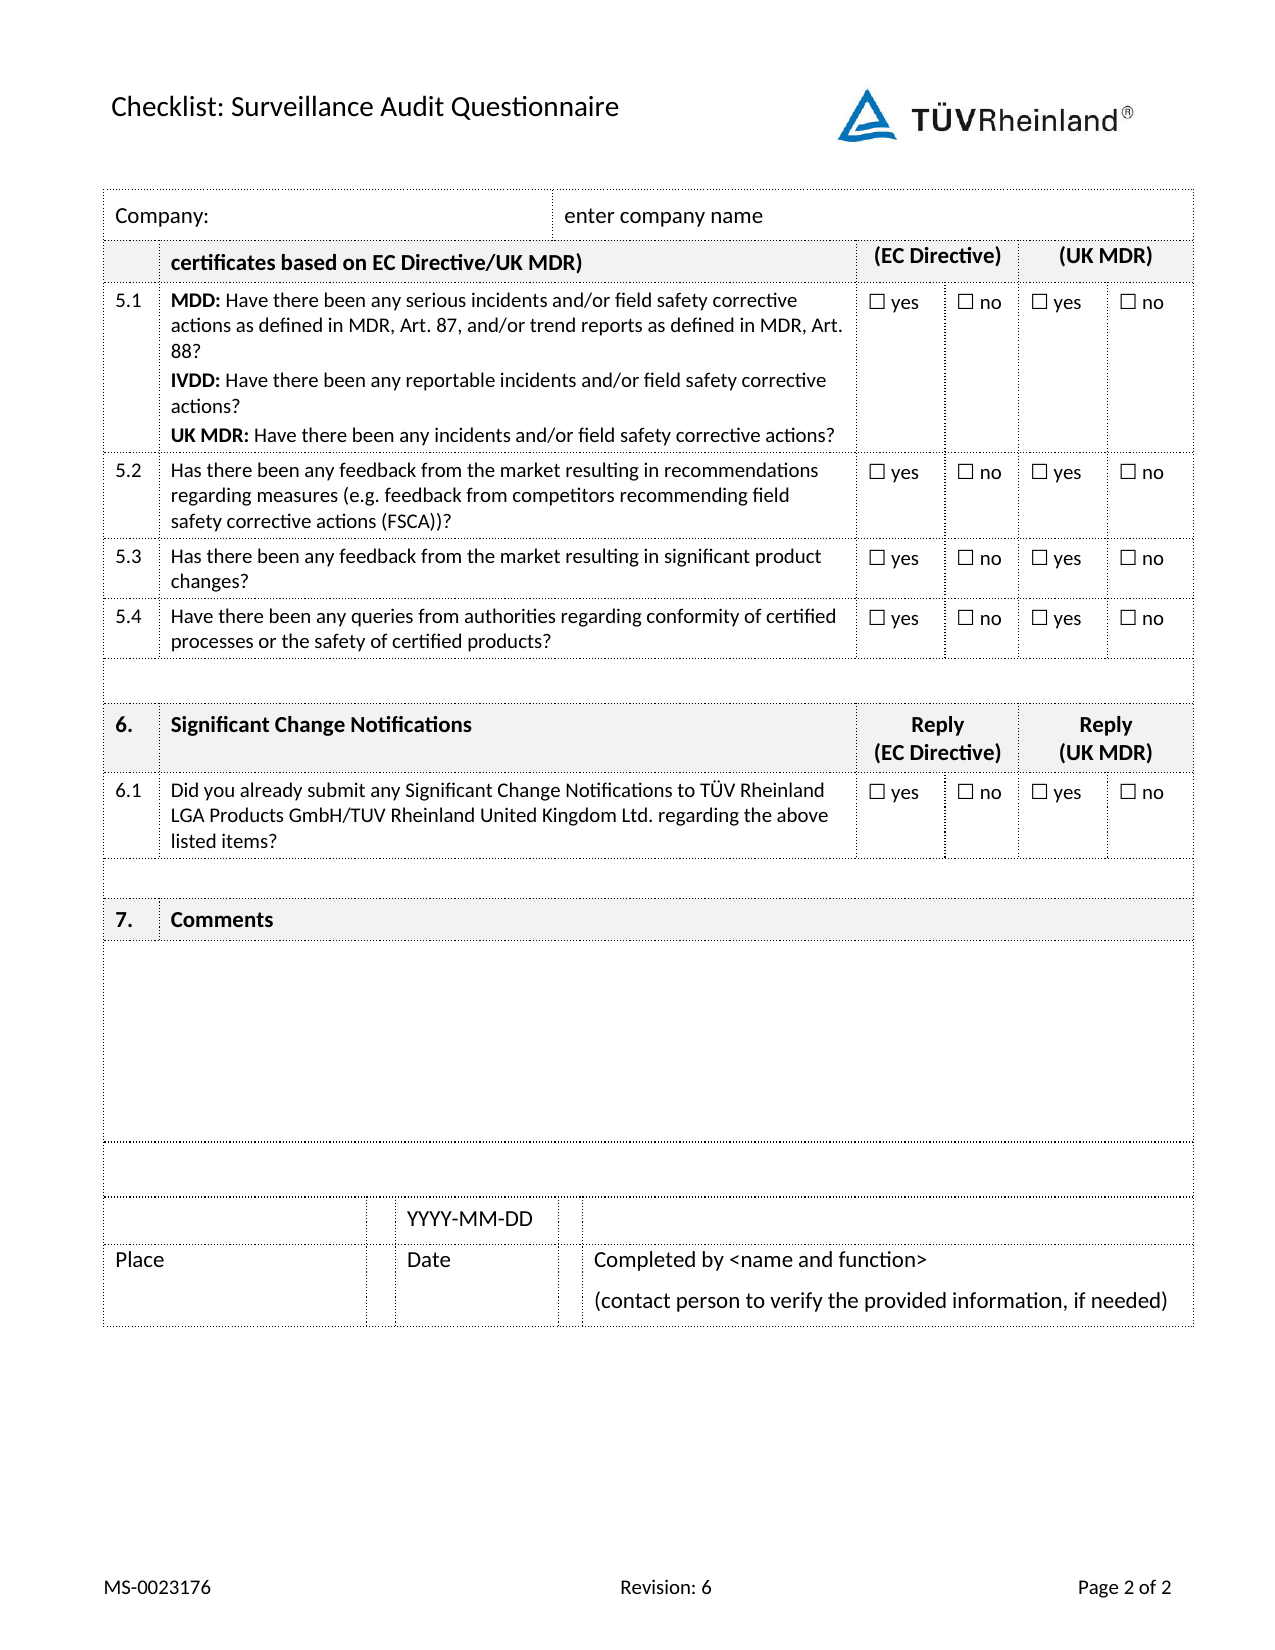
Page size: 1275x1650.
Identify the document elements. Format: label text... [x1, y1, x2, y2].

table_cell Date [396, 1244, 558, 1326]
table_cell 5.3 [104, 538, 159, 598]
table_cell [104, 658, 1193, 702]
table_cell Completed by <name and function> (contact person to verify the provided information, if needed) [583, 1244, 1193, 1326]
table_cell [104, 858, 1193, 898]
table_cell [104, 1196, 366, 1244]
table_cell [104, 940, 1193, 1141]
table_cell no [945, 772, 1019, 858]
table_cell [558, 1196, 583, 1244]
table_cell Reply (EC Directive) [856, 240, 1019, 282]
table_cell no [1108, 598, 1193, 658]
table_cell 5.1 [104, 282, 159, 452]
table_cell no [1108, 772, 1193, 858]
table_cell no [945, 598, 1019, 658]
table_cell Comments [159, 898, 1193, 940]
table_cell yes [1019, 598, 1107, 658]
table_cell no [945, 452, 1019, 538]
table_cell 5.4 [104, 598, 159, 658]
table_cell 6.1 [104, 772, 159, 858]
table_header Company: [104, 189, 553, 240]
table_cell yes [1019, 538, 1107, 598]
table_cell [366, 1196, 396, 1244]
table_cell Have there been any queries from authorities regarding conformity of certified processes or the safety of certified products? [159, 598, 856, 658]
table_cell no [945, 282, 1019, 452]
table_cell Incidents / Feedback (only applicable for products in the scope of certificates based on EC Directive/UK MDR) [159, 240, 856, 282]
table_cell [104, 1141, 1193, 1196]
table_header enter company name [553, 189, 1193, 240]
table_cell yes [1019, 282, 1107, 452]
table_cell yes [1019, 452, 1107, 538]
table_cell Reply (UK MDR) [1019, 703, 1193, 772]
table_cell Has there been any feedback from the market resulting in significant product changes? [159, 538, 856, 598]
table_cell yes [856, 772, 945, 858]
table_cell [583, 1196, 1193, 1244]
table_cell no [1108, 538, 1193, 598]
table_cell yes [856, 282, 945, 452]
table_cell 6. [104, 703, 159, 772]
table_cell MDD: Have there been any serious incidents and/or field safety corrective actions as defined in MDR, Art. 87, and/or trend reports as defined in MDR, Art. 88? IVDD: Have there been any reportable incidents and/or field safety corrective actions? UK MDR: Have there been any incidents and/or field safety corrective actions? [159, 282, 856, 452]
table_cell no [1108, 452, 1193, 538]
table_cell no [945, 538, 1019, 598]
table_cell Place [104, 1244, 366, 1326]
table_cell Reply (EC Directive) [856, 703, 1019, 772]
table_cell 7. [104, 898, 159, 940]
table_cell yes [1019, 772, 1107, 858]
table_cell no [1108, 282, 1193, 452]
table_cell Has there been any feedback from the market resulting in recommendations regarding measures (e.g. feedback from competitors recommending field safety corrective actions (FSCA))? [159, 452, 856, 538]
table_cell 5.2 [104, 452, 159, 538]
table_cell yes [856, 598, 945, 658]
table_cell [396, 1196, 558, 1244]
table_cell yes [856, 452, 945, 538]
table_cell Reply (UK MDR) [1019, 240, 1193, 282]
table_cell Significant Change Notifications [159, 703, 856, 772]
table_cell Did you already submit any Significant Change Notifications to TÜV Rheinland LGA Products GmbH/TUV Rheinland United Kingdom Ltd. regarding the above listed items? [159, 772, 856, 858]
table_cell [366, 1244, 396, 1326]
table_cell [558, 1244, 583, 1326]
table_cell 5. [104, 240, 159, 282]
picture [803, 73, 1170, 163]
table_cell yes [856, 538, 945, 598]
